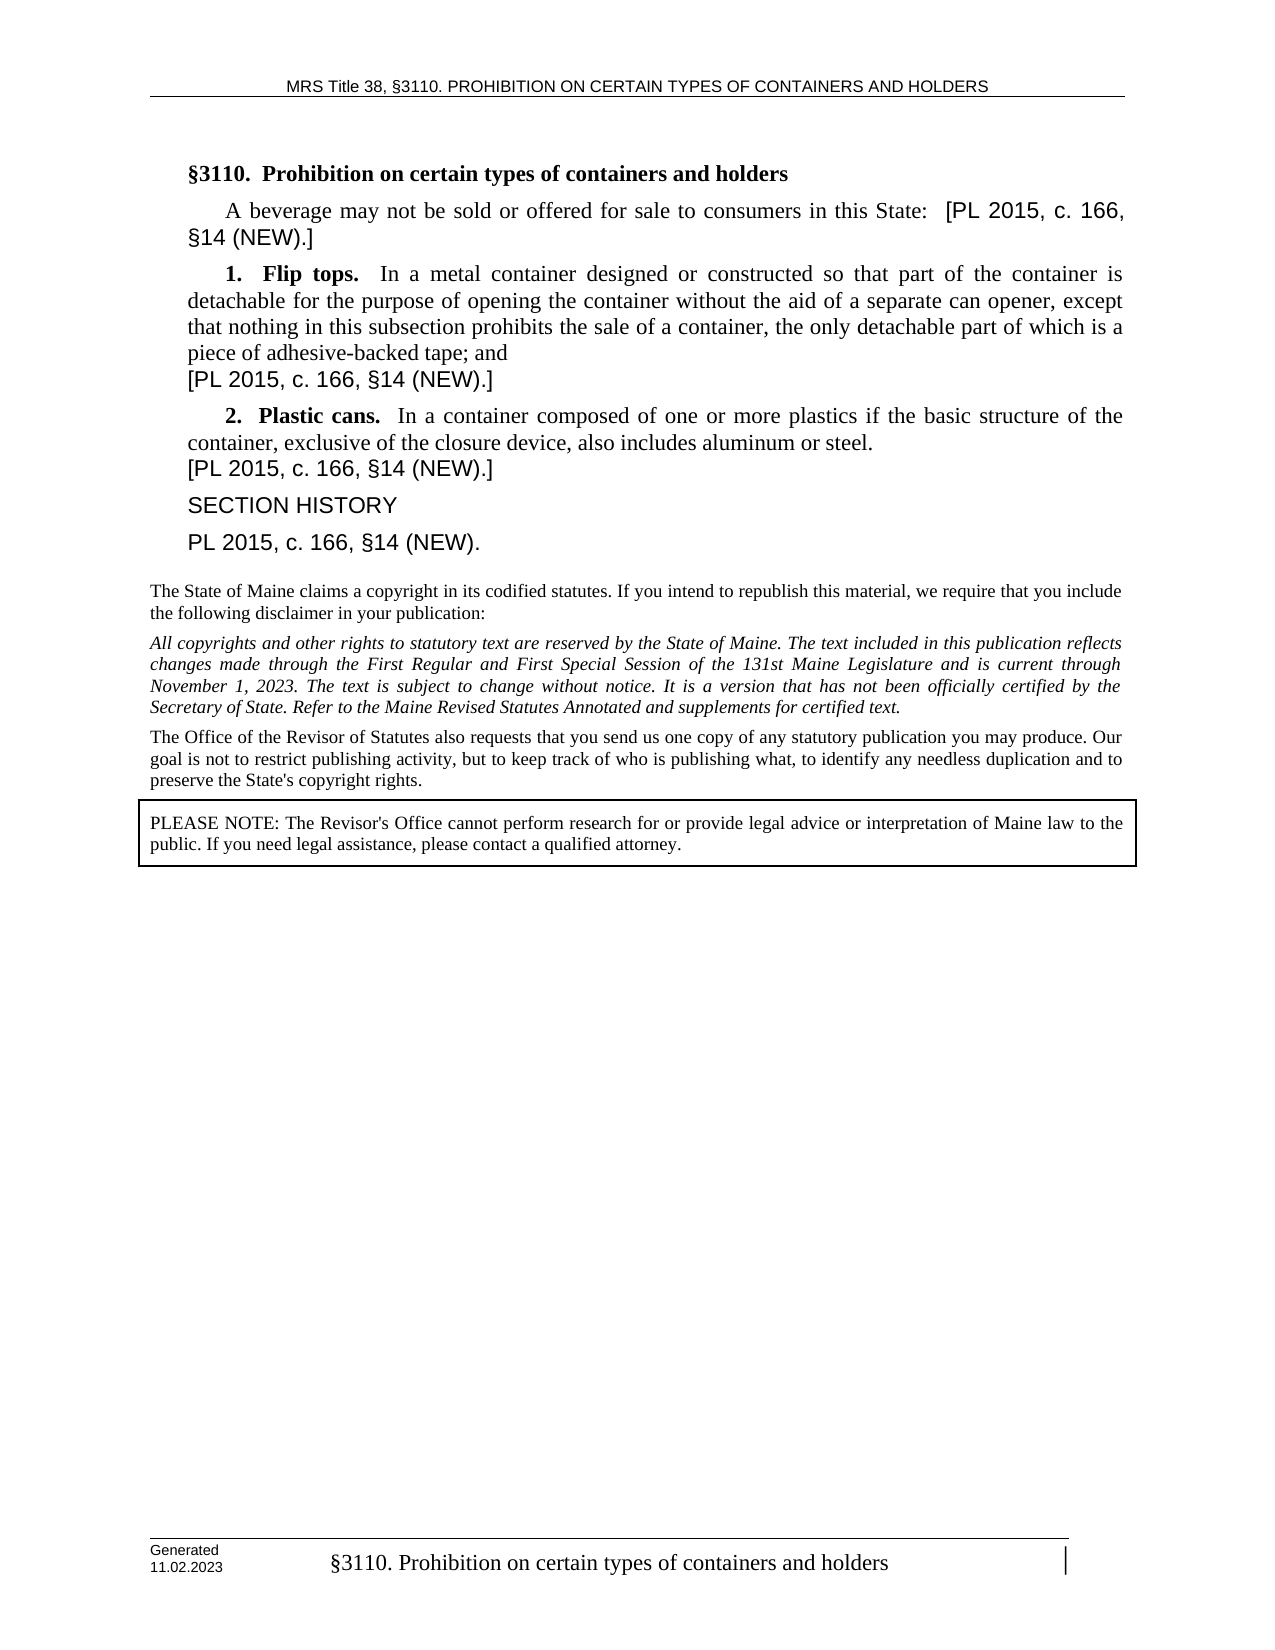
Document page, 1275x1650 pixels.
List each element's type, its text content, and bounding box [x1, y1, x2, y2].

text §3110. Prohibition on certain types of containers and holders [187, 160, 1125, 187]
text The State of Maine claims a copyright in its codified statutes. If you intend to republish this material, we require that you include the following disclaimer in your publication: [150, 580, 1125, 623]
text 1. Flip tops. In a metal container designed or constructed so that part of the container is detachable for the purpose of opening the container without the aid of a separate can opener, except that nothing in this subsection prohibits the sale of a container, the only detachable part of which is a piece of adhesive-backed tape; and [187, 260, 1125, 366]
text [PL 2015, c. 166, §14 (NEW).] [187, 455, 1125, 482]
text 2. Plastic cans. In a container composed of one or more plastics if the basic structure of the container, exclusive of the closure device, also includes aluminum or steel. [187, 403, 1125, 455]
text The Office of the Revisor of Statutes also requests that you send us one copy of any statutory publication you may produce. Our goal is not to restrict publishing activity, but to keep track of who is publishing what, to identify any needless duplication and to preserve the State's copyright rights. [150, 726, 1125, 791]
text A beverage may not be sold or offered for sale to consumers in this State: [PL 2015, c. 166, §14 (NEW).] [187, 197, 1125, 250]
text PL 2015, c. 166, §14 (NEW). [187, 529, 1125, 555]
text SECTION HISTORY [187, 492, 1125, 518]
text PLEASE NOTE: The Revisor's Office cannot perform research for or provide legal advice or interpretation of Maine law to the public. If you need legal assistance, please contact a qualified attorney. [140, 801, 1135, 865]
text [PL 2015, c. 166, §14 (NEW).] [187, 366, 1125, 392]
text All copyrights and other rights to statutory text are reserved by the State of Maine. The text included in this publication reflects changes made through the First Regular and First Special Session of the 131st Maine Legislature and is current through November 1, 2023 . The text is subject to change without notice. It is a version that has not been officially certified by the Secretary of State. Refer to the Maine Revised Statutes Annotated and supplements for certified text. [150, 632, 1125, 718]
